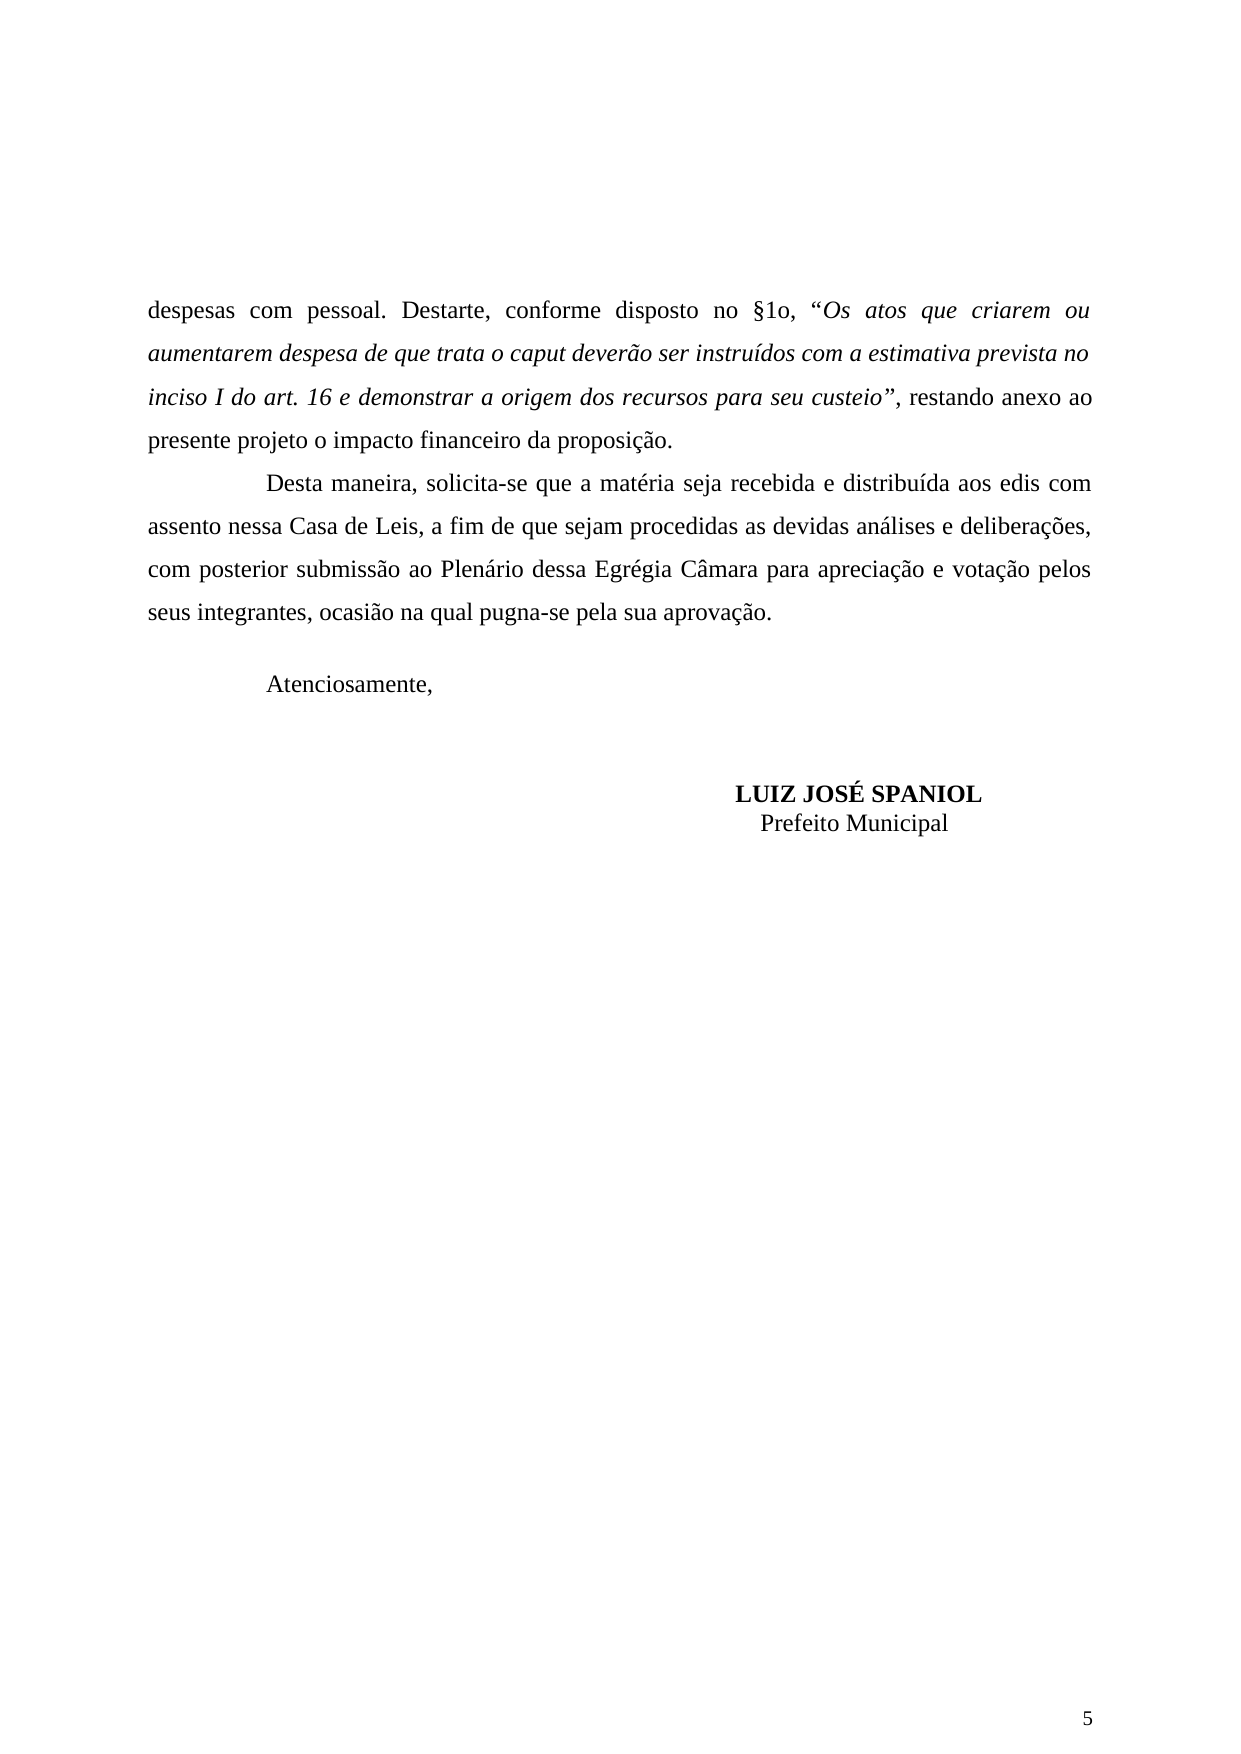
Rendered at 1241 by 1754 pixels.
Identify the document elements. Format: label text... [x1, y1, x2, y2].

text LUIZ JOSÉ SPANIOL [148, 779, 1093, 808]
text Atenciosamente, [148, 669, 1093, 698]
text Prefeito Municipal [148, 808, 1093, 837]
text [148, 295, 1093, 453]
text Desta maneira, solicita-se que a matéria seja recebida e distribuída aos edis com assento nessa Casa de Leis, a fim de que sejam procedidas as devidas análises e deliberações, com posterior submissão ao Plenário dessa Egrégia Câmara para apreciação e votação pelos seus integrantes, ocasião na qual pugna-se pela sua aprovação. [148, 468, 1093, 626]
